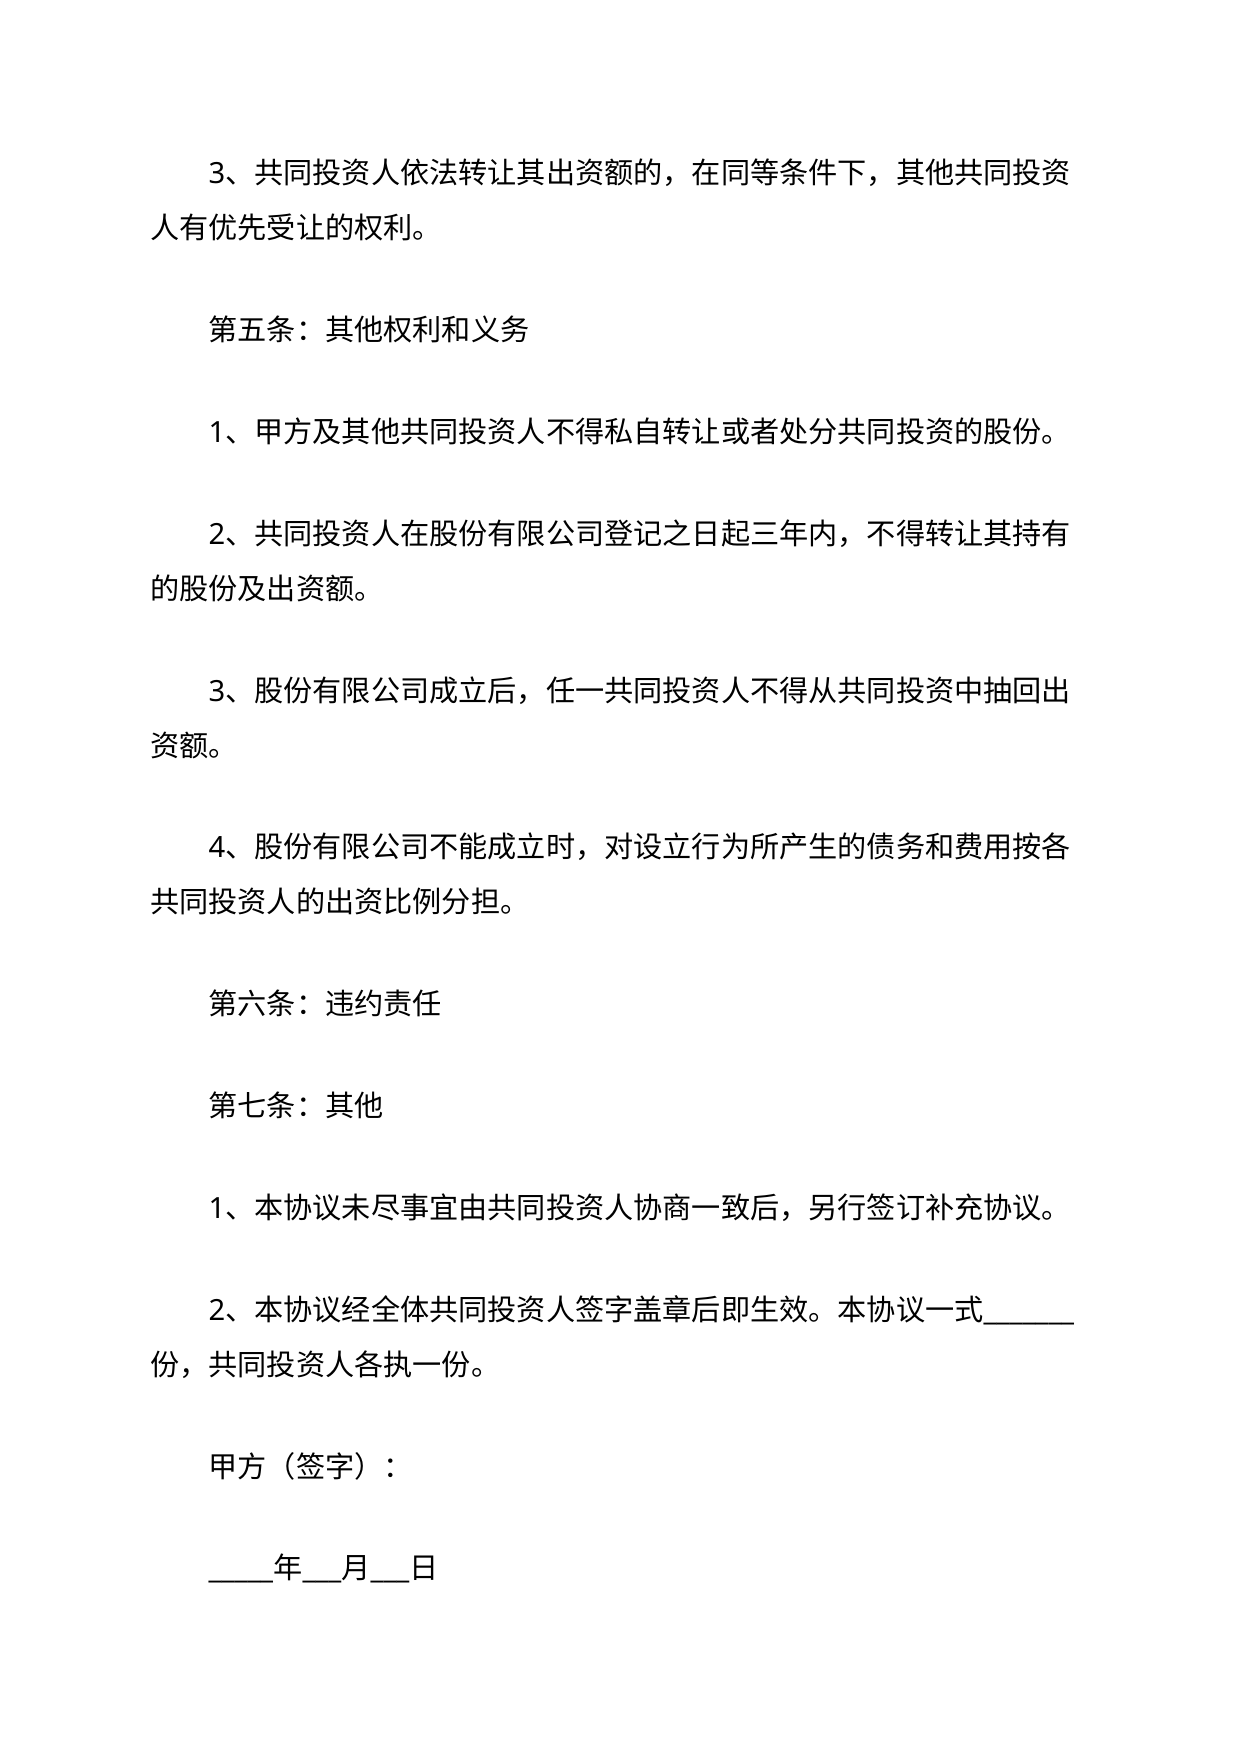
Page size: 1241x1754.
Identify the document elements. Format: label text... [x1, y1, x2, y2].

text 甲方（签字）： [150, 1443, 1090, 1485]
text 1、本协议未尽事宜由共同投资人协商一致后，另行签订补充协议。 [150, 1184, 1090, 1227]
text 第七条：其他 [150, 1083, 1090, 1125]
text 第六条：违约责任 [150, 981, 1090, 1023]
text 3、共同投资人依法转让其出资额的，在同等条件下，其他共同投资人有优先受让的权利。 [150, 150, 1090, 247]
text _____年___月___日 [150, 1545, 1090, 1587]
text 2、本协议经全体共同投资人签字盖章后即生效。本协议一式_______份，共同投资人各执一份。 [150, 1286, 1090, 1384]
text 1、甲方及其他共同投资人不得私自转让或者处分共同投资的股份。 [150, 408, 1090, 451]
text 第五条：其他权利和义务 [150, 307, 1090, 349]
text 4、股份有限公司不能成立时，对设立行为所产生的债务和费用按各共同投资人的出资比例分担。 [150, 824, 1090, 921]
text 3、股份有限公司成立后，任一共同投资人不得从共同投资中抽回出资额。 [150, 667, 1090, 764]
text 2、共同投资人在股份有限公司登记之日起三年内，不得转让其持有的股份及出资额。 [150, 511, 1090, 608]
